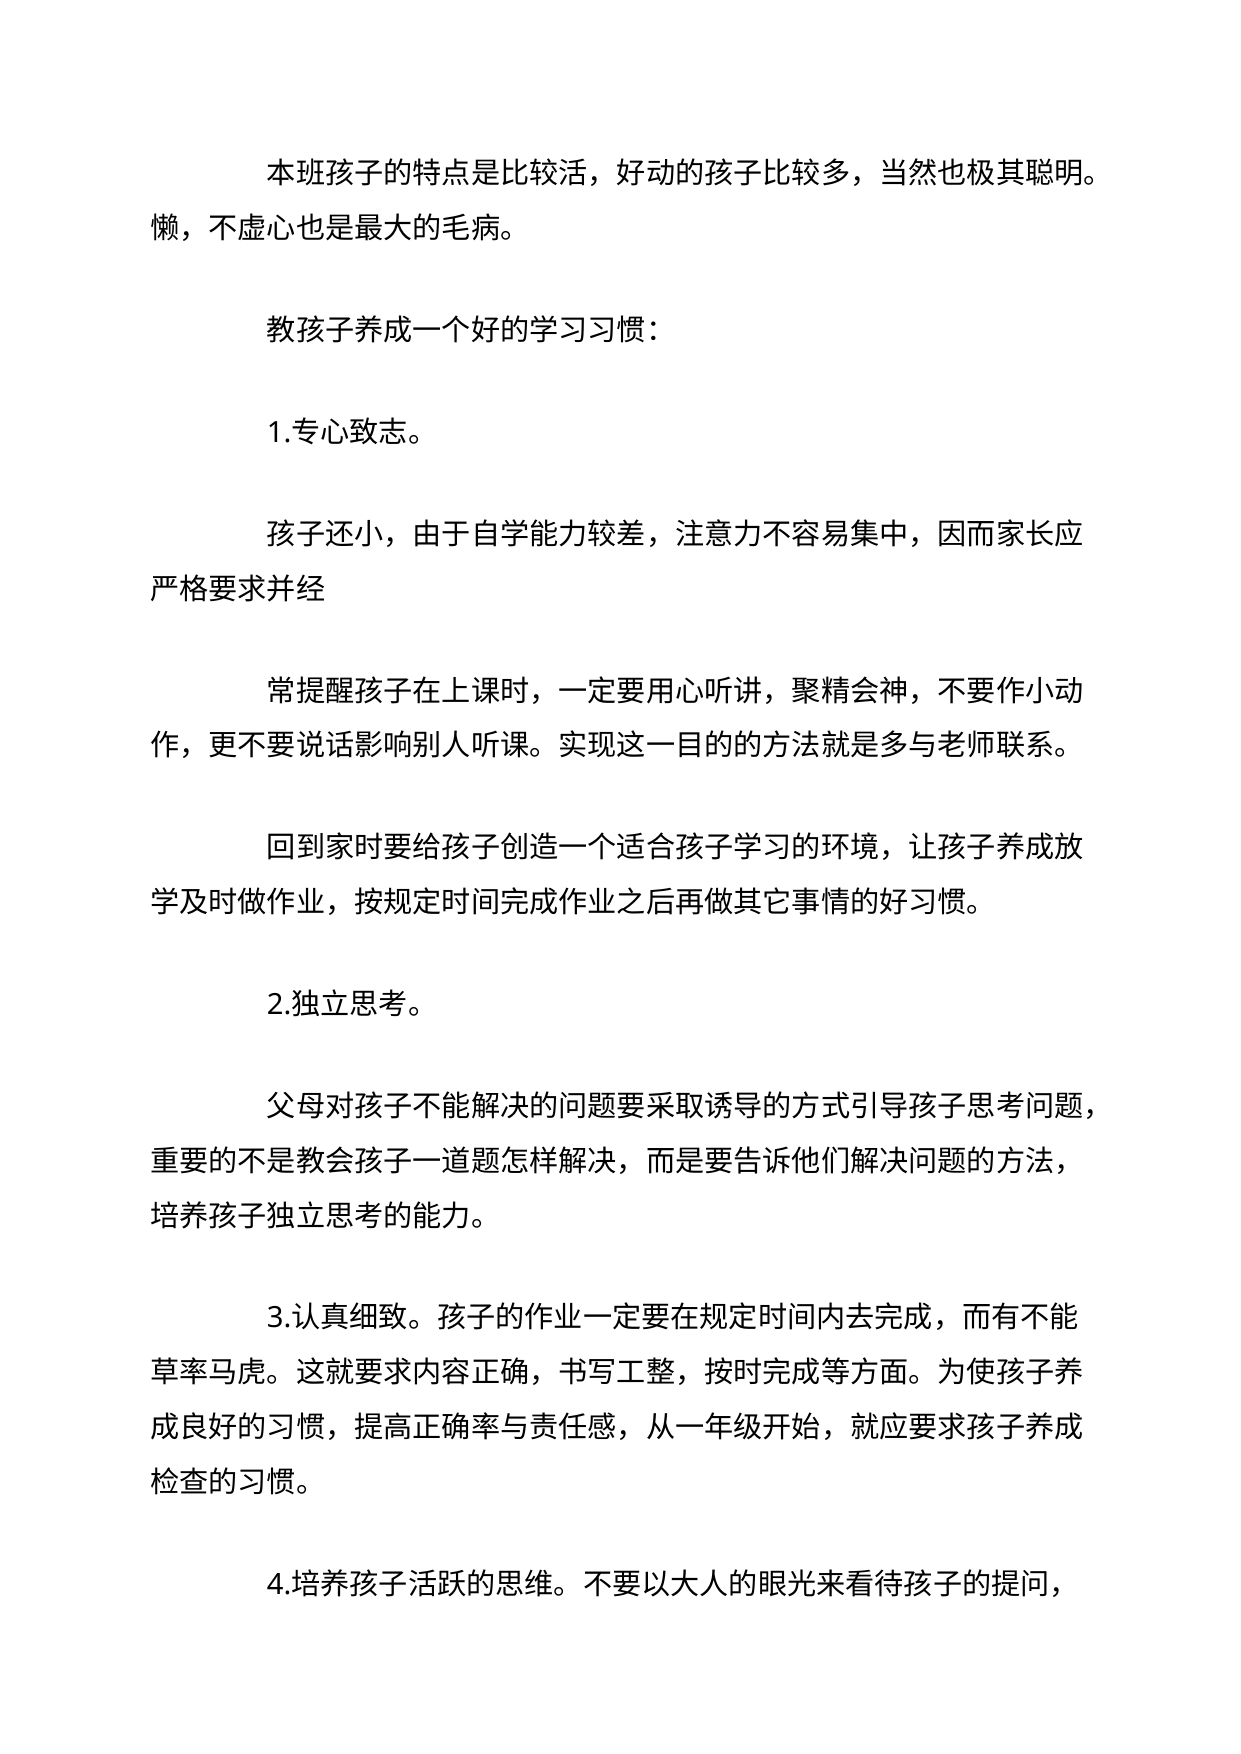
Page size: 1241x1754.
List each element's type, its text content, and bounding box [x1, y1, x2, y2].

text 本班孩子的特点是比较活，好动的孩子比较多，当然也极其聪明。懒，不虚心也是最大的毛病。 [150, 150, 1090, 247]
text 2.独立思考。 [150, 980, 1090, 1023]
text 回到家时要给孩子创造一个适合孩子学习的环境，让孩子养成放学及时做作业，按规定时间完成作业之后再做其它事情的好习惯。 [150, 824, 1090, 921]
text 教孩子养成一个好的学习习惯： [150, 307, 1090, 349]
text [150, 1561, 1090, 1603]
text 父母对孩子不能解决的问题要采取诱导的方式引导孩子思考问题，重要的不是教会孩子一道题怎样解决，而是要告诉他们解决问题的方法，培养孩子独立思考的能力。 [150, 1082, 1090, 1234]
text 孩子还小，由于自学能力较差，注意力不容易集中，因而家长应严格要求并经 [150, 510, 1090, 608]
text 3.认真细致。孩子的作业一定要在规定时间内去完成，而有不能草率马虎。这就要求内容正确，书写工整，按时完成等方面。为使孩子养成良好的习惯，提高正确率与责任感，从一年级开始，就应要求孩子养成检查的习惯。 [150, 1294, 1090, 1501]
text 1.专心致志。 [150, 408, 1090, 451]
text 常提醒孩子在上课时，一定要用心听讲，聚精会神，不要作小动作，更不要说话影响别人听课。实现这一目的的方法就是多与老师联系。 [150, 667, 1090, 764]
